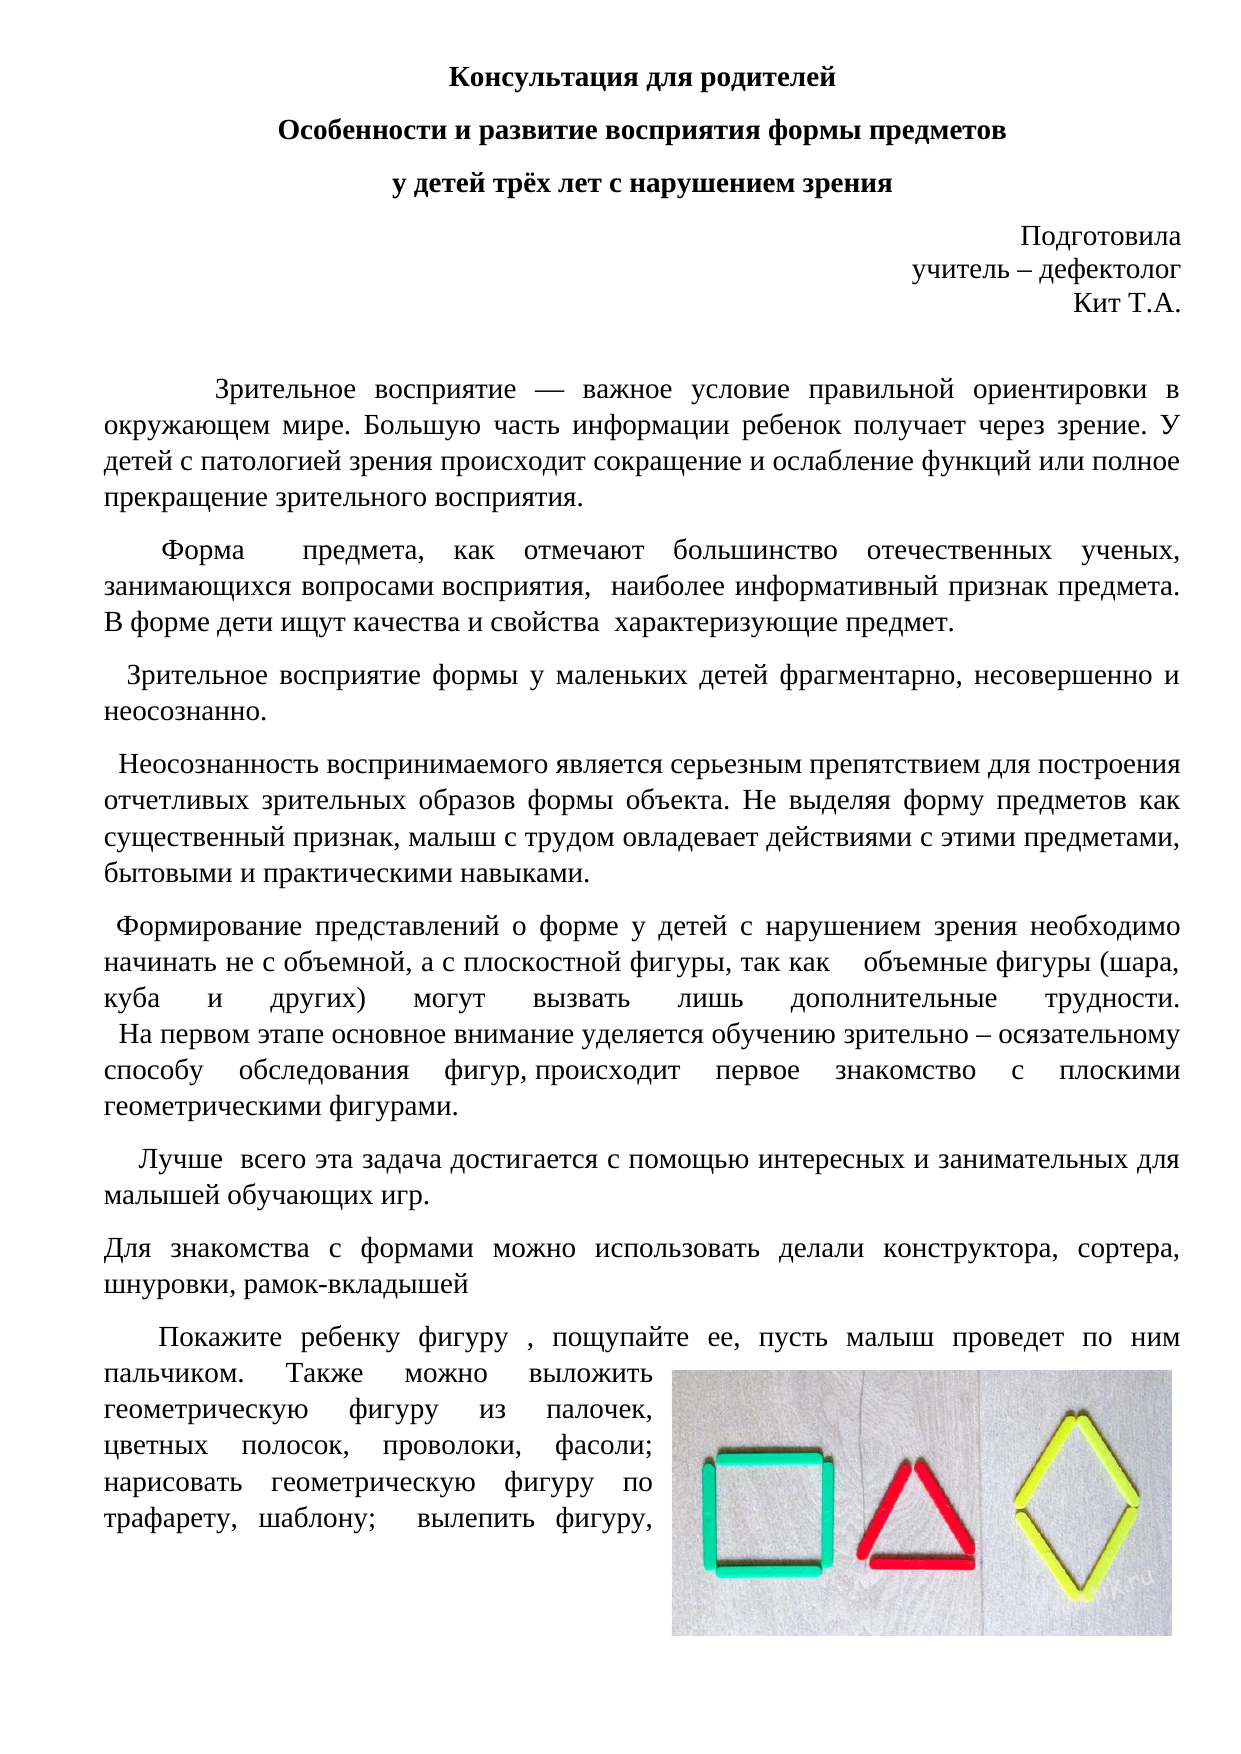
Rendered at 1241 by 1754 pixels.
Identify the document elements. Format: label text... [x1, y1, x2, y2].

text Лучше всего эта задача достигается с помощью интересных и занимательных для малышей обучающих игр. [103, 1141, 1181, 1211]
text Особенности и развитие восприятия формы предметов [103, 112, 1181, 146]
text Кит Т.А. [89, 285, 1181, 318]
text Зрительное восприятие — важное условие правильной ориентировки в окружающем мире. Большую часть информации ребенок получает через зрение. У детей с патологией зрения происходит сокращение и ослабление функций или полное прекращение зрительного восприятия. [103, 371, 1181, 513]
text у детей трёх лет с нарушением зрения [103, 165, 1181, 198]
text Неосознанность воспринимаемого является серьезным препятствием для построения отчетливых зрительных образов формы объекта. Не выделяя форму предметов как существенный признак, малыш с трудом овладевает действиями с этими предметами, бытовыми и практическими навыками. [103, 746, 1181, 888]
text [103, 1319, 1181, 1533]
text Подготовила [89, 218, 1181, 251]
text Формирование представлений о форме у детей с нарушением зрения необходимо начинать не с объемной, а с плоскостной фигуры, так как объемные фигуры (шара, куба и других) могут вызвать лишь дополнительные трудности. На первом этапе основное внимание уделяется обучению зрительно – осязательному способу обследования фигур, происходит первое знакомство с плоскими геометрическими фигурами. [103, 908, 1181, 1122]
text Зрительное восприятие формы у маленьких детей фрагментарно, несовершенно и неосознанно. [103, 657, 1181, 727]
picture [671, 1370, 1172, 1636]
text Форма предмета, как отмечают большинство отечественных ученых, занимающихся вопросами восприятия, наиболее информативный признак предмета. В форме дети ищут качества и свойства характеризующие предмет. [103, 532, 1181, 638]
text учитель – дефектолог [89, 251, 1181, 285]
text Для знакомства с формами можно использовать делали конструктора, сортера, шнуровки, рамок-вкладышей [103, 1230, 1181, 1300]
text Консультация для родителей [103, 59, 1181, 93]
